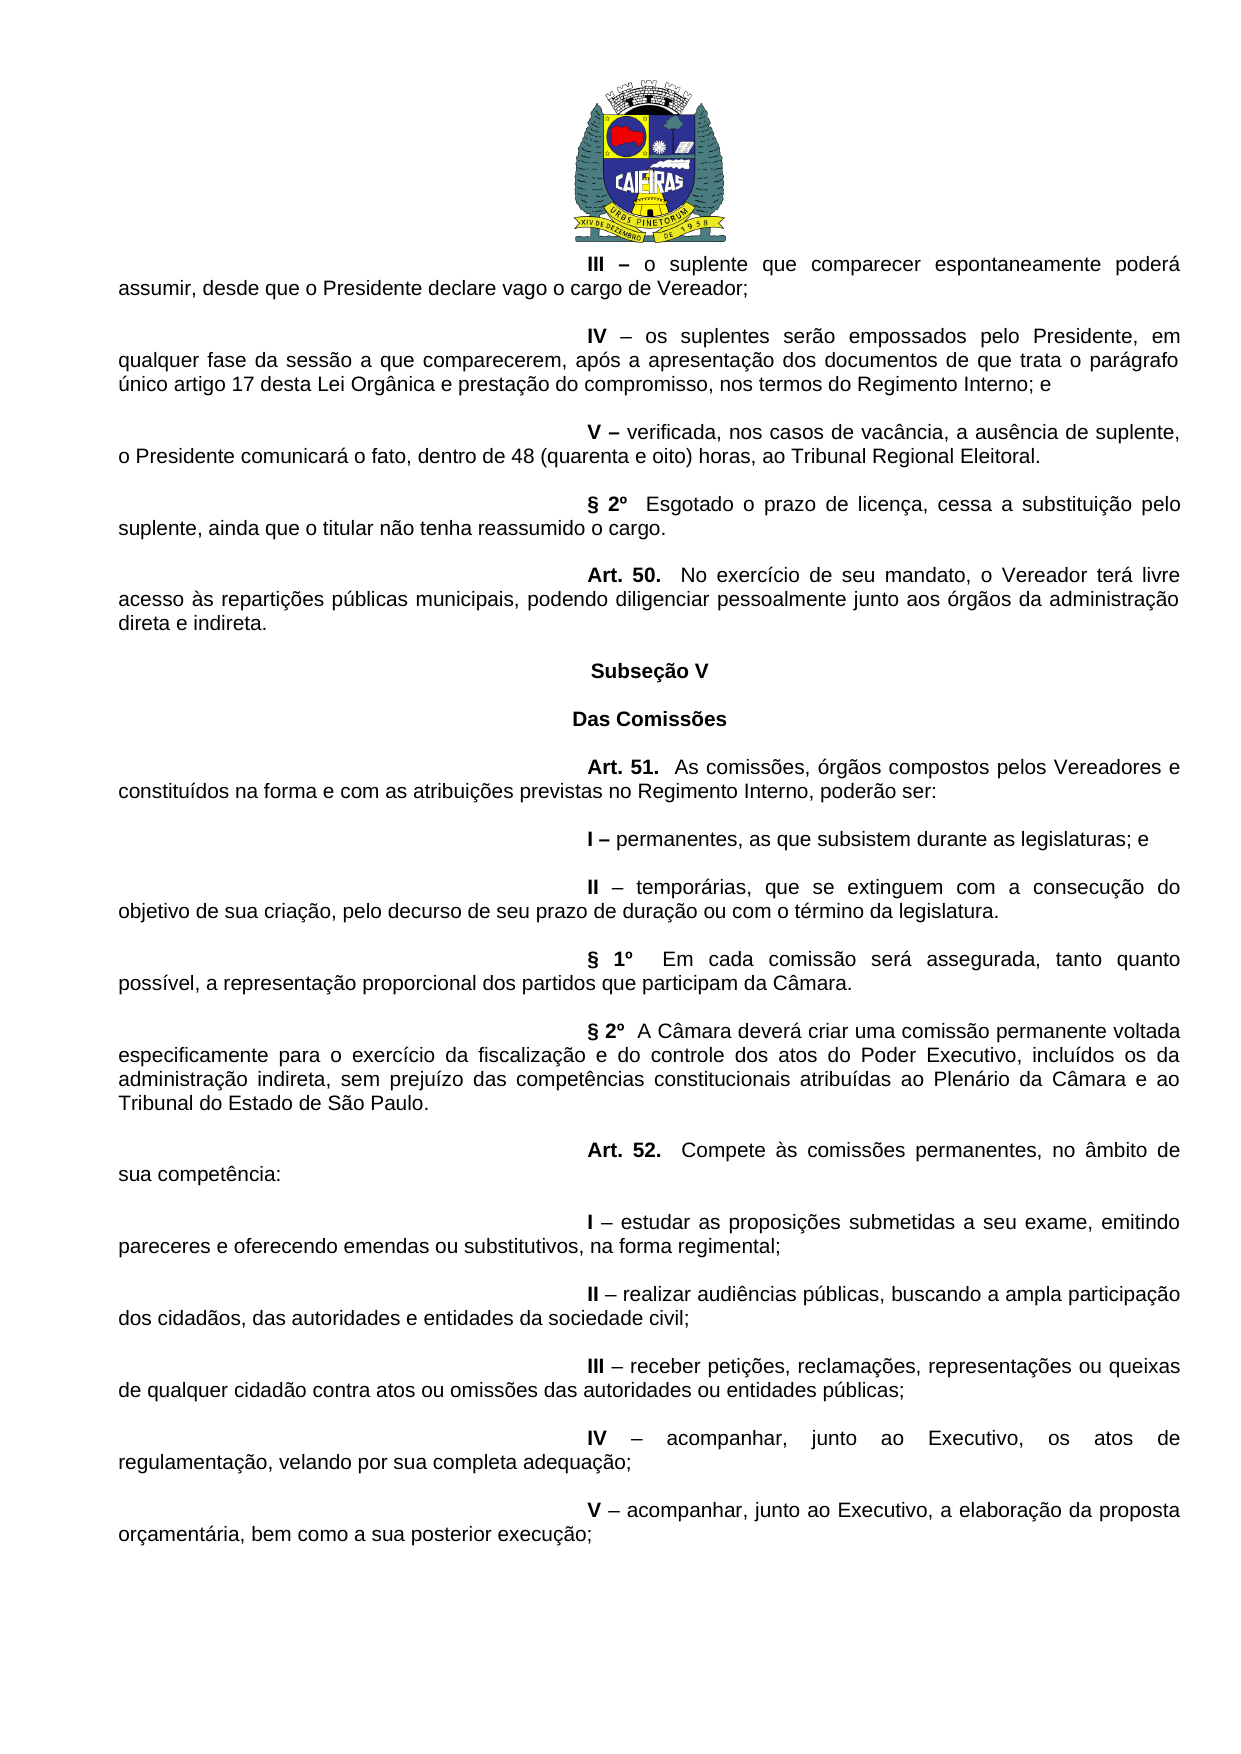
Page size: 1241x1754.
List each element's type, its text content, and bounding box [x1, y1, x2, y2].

text I – permanentes, as que subsistem durante as legislaturas; e [118, 827, 1181, 851]
text Art. 50. No exercício de seu mandato, o Vereador terá livre acesso às repartições públicas municipais, podendo diligenciar pessoalmente junto aos órgãos da administração direta e indireta. [118, 563, 1181, 635]
text Art. 51. As comissões, órgãos compostos pelos Vereadores e constituídos na forma e com as atribuições previstas no Regimento Interno, poderão ser: [118, 755, 1181, 803]
text § 1º Em cada comissão será assegurada, tanto quanto possível, a representação proporcional dos partidos que participam da Câmara. [118, 947, 1181, 994]
text III – receber petições, reclamações, representações ou queixas de qualquer cidadão contra atos ou omissões das autoridades ou entidades públicas; [118, 1354, 1181, 1402]
text II – realizar audiências públicas, buscando a ampla participação dos cidadãos, das autoridades e entidades da sociedade civil; [118, 1282, 1181, 1330]
text I – estudar as proposições submetidas a seu exame, emitindo pareceres e oferecendo emendas ou substitutivos, na forma regimental; [118, 1210, 1181, 1258]
text § 2º Esgotado o prazo de licença, cessa a substituição pelo suplente, ainda que o titular não tenha reassumido o cargo. [118, 491, 1181, 539]
text V – verificada, nos casos de vacância, a ausência de suplente, o Presidente comunicará o fato, dentro de 48 (quarenta e oito) horas, ao Tribunal Regional Eleitoral. [118, 419, 1181, 467]
text III – o suplente que comparecer espontaneamente poderá assumir, desde que o Presidente declare vago o cargo de Vereador; [118, 252, 1181, 300]
text Das Comissões [118, 707, 1181, 731]
text II – temporárias, que se extinguem com a consecução do objetivo de sua criação, pelo decurso de seu prazo de duração ou com o término da legislatura. [118, 875, 1181, 923]
text Art. 52. Compete às comissões permanentes, no âmbito de sua competência: [118, 1138, 1181, 1186]
text § 2º A Câmara deverá criar uma comissão permanente voltada especificamente para o exercício da fiscalização e do controle dos atos do Poder Executivo, incluídos os da administração indireta, sem prejuízo das competências constitucionais atribuídas ao Plenário da Câmara e ao Tribunal do Estado de São Paulo. [118, 1018, 1181, 1114]
text IV – acompanhar, junto ao Executivo, os atos de regulamentação, velando por sua completa adequação; [118, 1426, 1181, 1474]
text Subseção V [118, 659, 1181, 683]
text IV – os suplentes serão empossados pelo Presidente, em qualquer fase da sessão a que comparecerem, após a apresentação dos documentos de que trata o parágrafo único artigo 17 desta Lei Orgânica e prestação do compromisso, nos termos do Regimento Interno; e [118, 324, 1181, 396]
text V – acompanhar, junto ao Executivo, a elaboração da proposta orçamentária, bem como a sua posterior execução; [118, 1498, 1181, 1546]
picture [573, 73, 727, 252]
